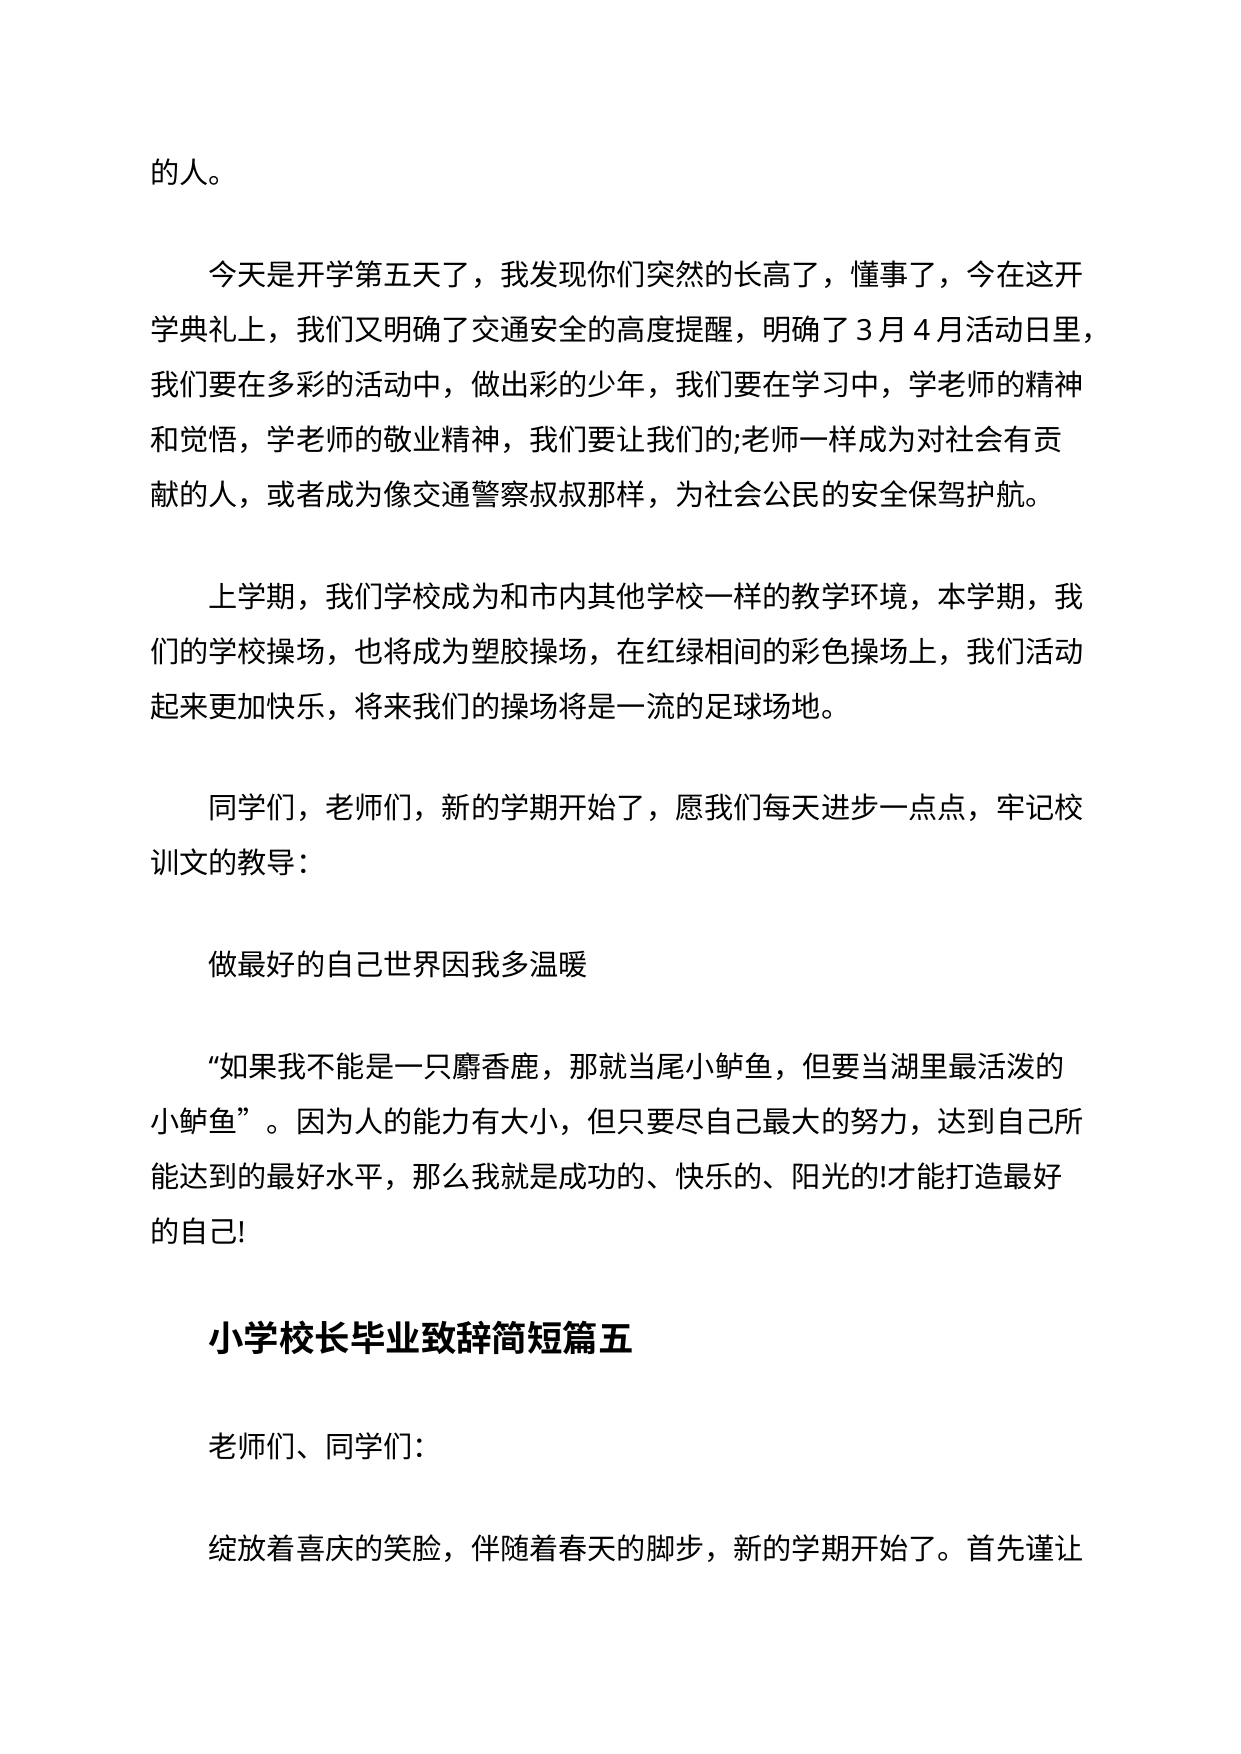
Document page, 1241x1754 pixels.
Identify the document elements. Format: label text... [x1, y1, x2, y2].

text 做最好的自己世界因我多温暖 [150, 942, 1090, 984]
text 今天是开学第五天了，我发现你们突然的长高了，懂事了，今在这开学典礼上，我们又明确了交通安全的高度提醒，明确了3月4月活动日里，我们要在多彩的活动中，做出彩的少年，我们要在学习中，学老师的精神和觉悟，学老师的敬业精神，我们要让我们的;老师一样成为对社会有贡献的人，或者成为像交通警察叔叔那样，为社会公民的安全保驾护航。 [150, 252, 1090, 514]
text 小学校长毕业致辞简短篇五 [150, 1310, 1090, 1361]
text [150, 150, 1090, 192]
text 老师们、同学们： [150, 1424, 1090, 1466]
text 同学们，老师们，新的学期开始了，愿我们每天进步一点点，牢记校训文的教导： [150, 785, 1090, 882]
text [150, 1525, 1090, 1568]
text “如果我不能是一只麝香鹿，那就当尾小鲈鱼，但要当湖里最活泼的小鲈鱼”。因为人的能力有大小，但只要尽自己最大的努力，达到自己所能达到的最好水平，那么我就是成功的、快乐的、阳光的!才能打造最好的自己! [150, 1043, 1090, 1251]
text 上学期，我们学校成为和市内其他学校一样的教学环境，本学期，我们的学校操场，也将成为塑胶操场，在红绿相间的彩色操场上，我们活动起来更加快乐，将来我们的操场将是一流的足球场地。 [150, 573, 1090, 725]
